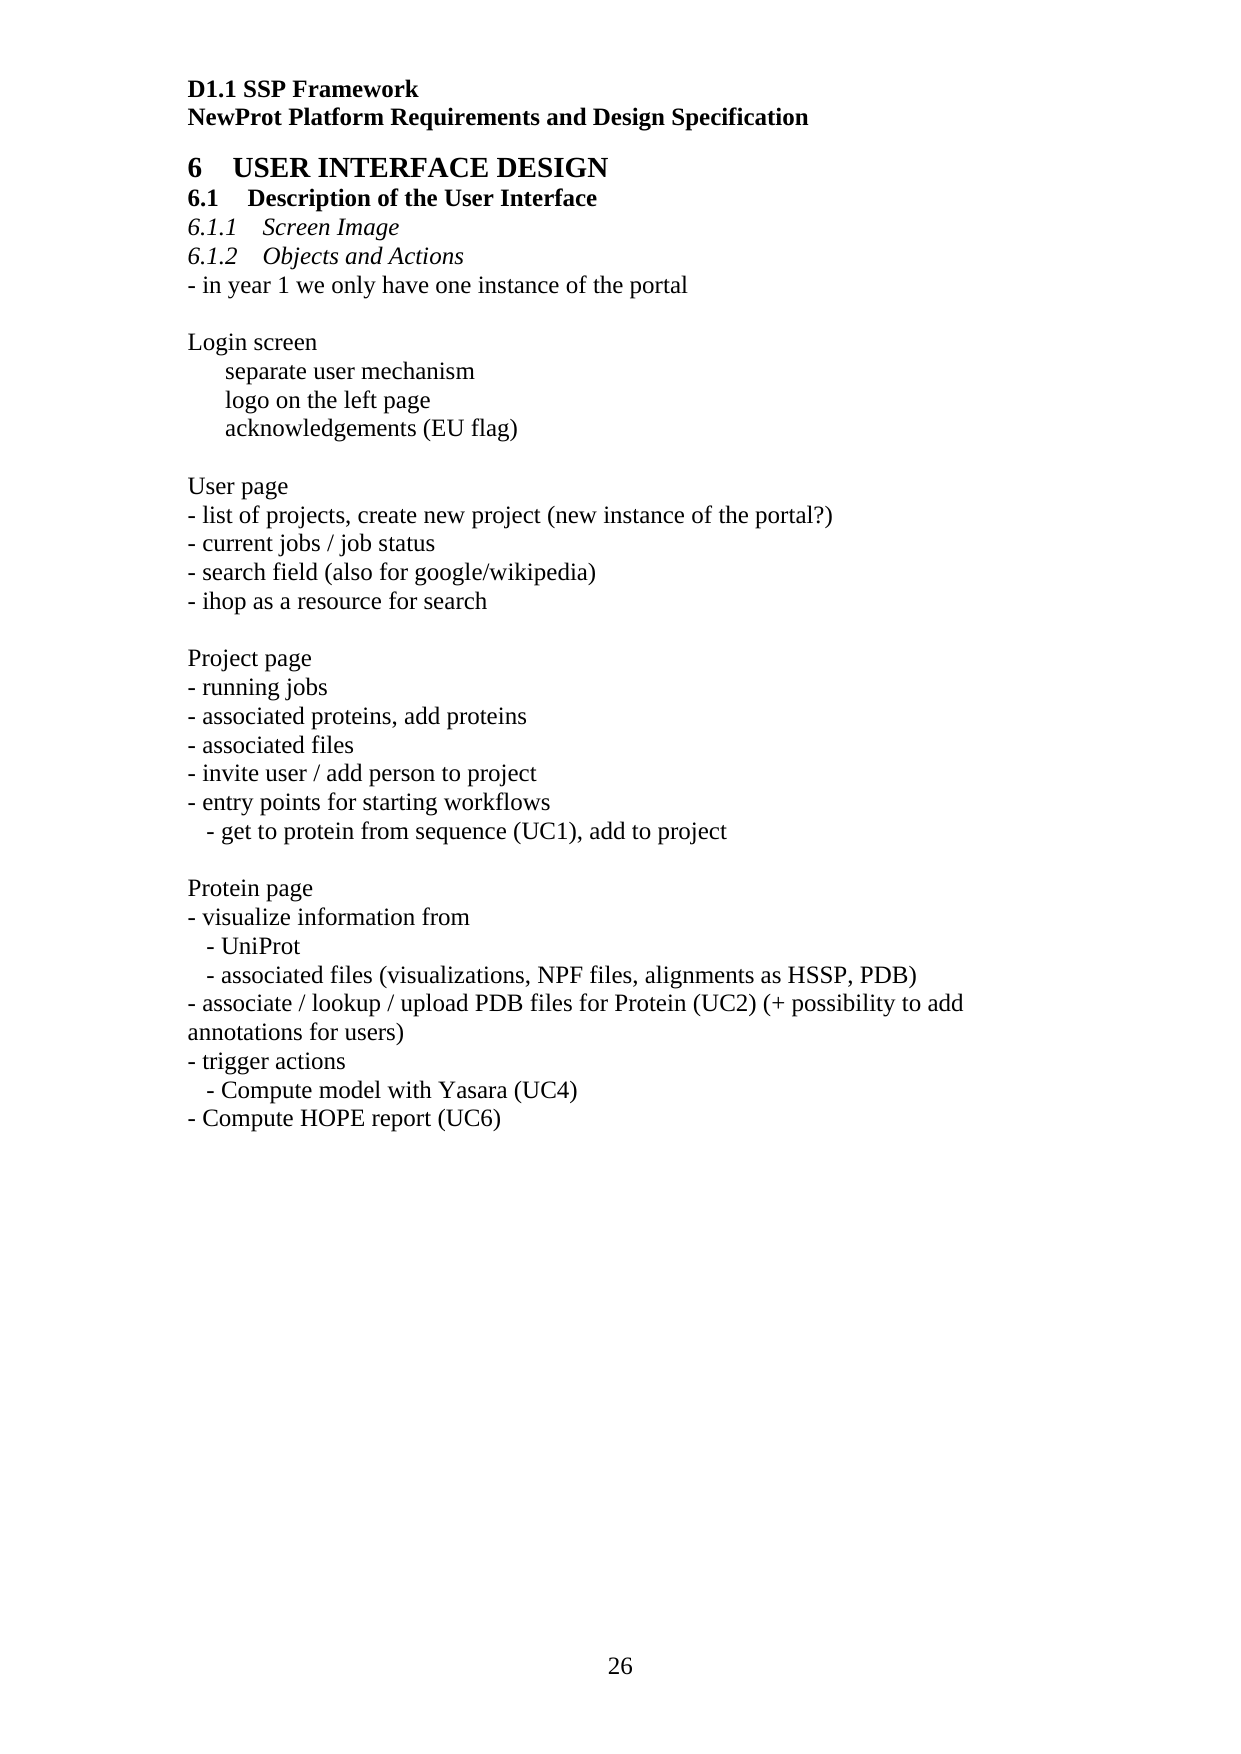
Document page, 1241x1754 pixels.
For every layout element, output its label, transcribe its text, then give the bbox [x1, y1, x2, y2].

text - associated files [187, 730, 1053, 758]
text - associate / lookup / upload PDB files for Protein (UC2) (+ possibility to add annotations for users) [187, 988, 1053, 1046]
text - ihop as a resource for search [187, 586, 1053, 615]
text separate user mechanism [225, 356, 1053, 385]
subtitle USER INTERFACE DESIGN [187, 150, 1053, 183]
text - in year 1 we only have one instance of the portal [187, 270, 1053, 298]
text - get to protein from sequence (UC1), add to project [187, 816, 1053, 845]
text - Compute model with Yasara (UC4) [187, 1075, 1053, 1103]
text - Compute HOPE report (UC6) [187, 1103, 1053, 1132]
text - list of projects, create new project (new instance of the portal?) [187, 500, 1053, 528]
text - UniProt [187, 931, 1053, 960]
text logo on the left page [225, 385, 1053, 413]
text - invite user / add person to project [187, 758, 1053, 787]
subtitle Description of the User Interface [187, 183, 1053, 212]
text - associated files (visualizations, NPF files, alignments as HSSP, PDB) [187, 960, 1053, 988]
text - visualize information from [187, 902, 1053, 931]
text Login screen [187, 327, 1053, 356]
text - current jobs / job status [187, 528, 1053, 557]
text - entry points for starting workflows [187, 787, 1053, 816]
text Project page [187, 643, 1053, 672]
subtitle Objects and Actions [187, 241, 1053, 270]
text acknowledgements (EU flag) [225, 413, 1053, 442]
text - running jobs [187, 672, 1053, 701]
text - trigger actions [187, 1046, 1053, 1075]
text - search field (also for google/wikipedia) [187, 557, 1053, 586]
text Protein page [187, 873, 1053, 902]
text User page [187, 471, 1053, 500]
text - associated proteins, add proteins [187, 701, 1053, 730]
subtitle Screen Image [187, 212, 1053, 241]
